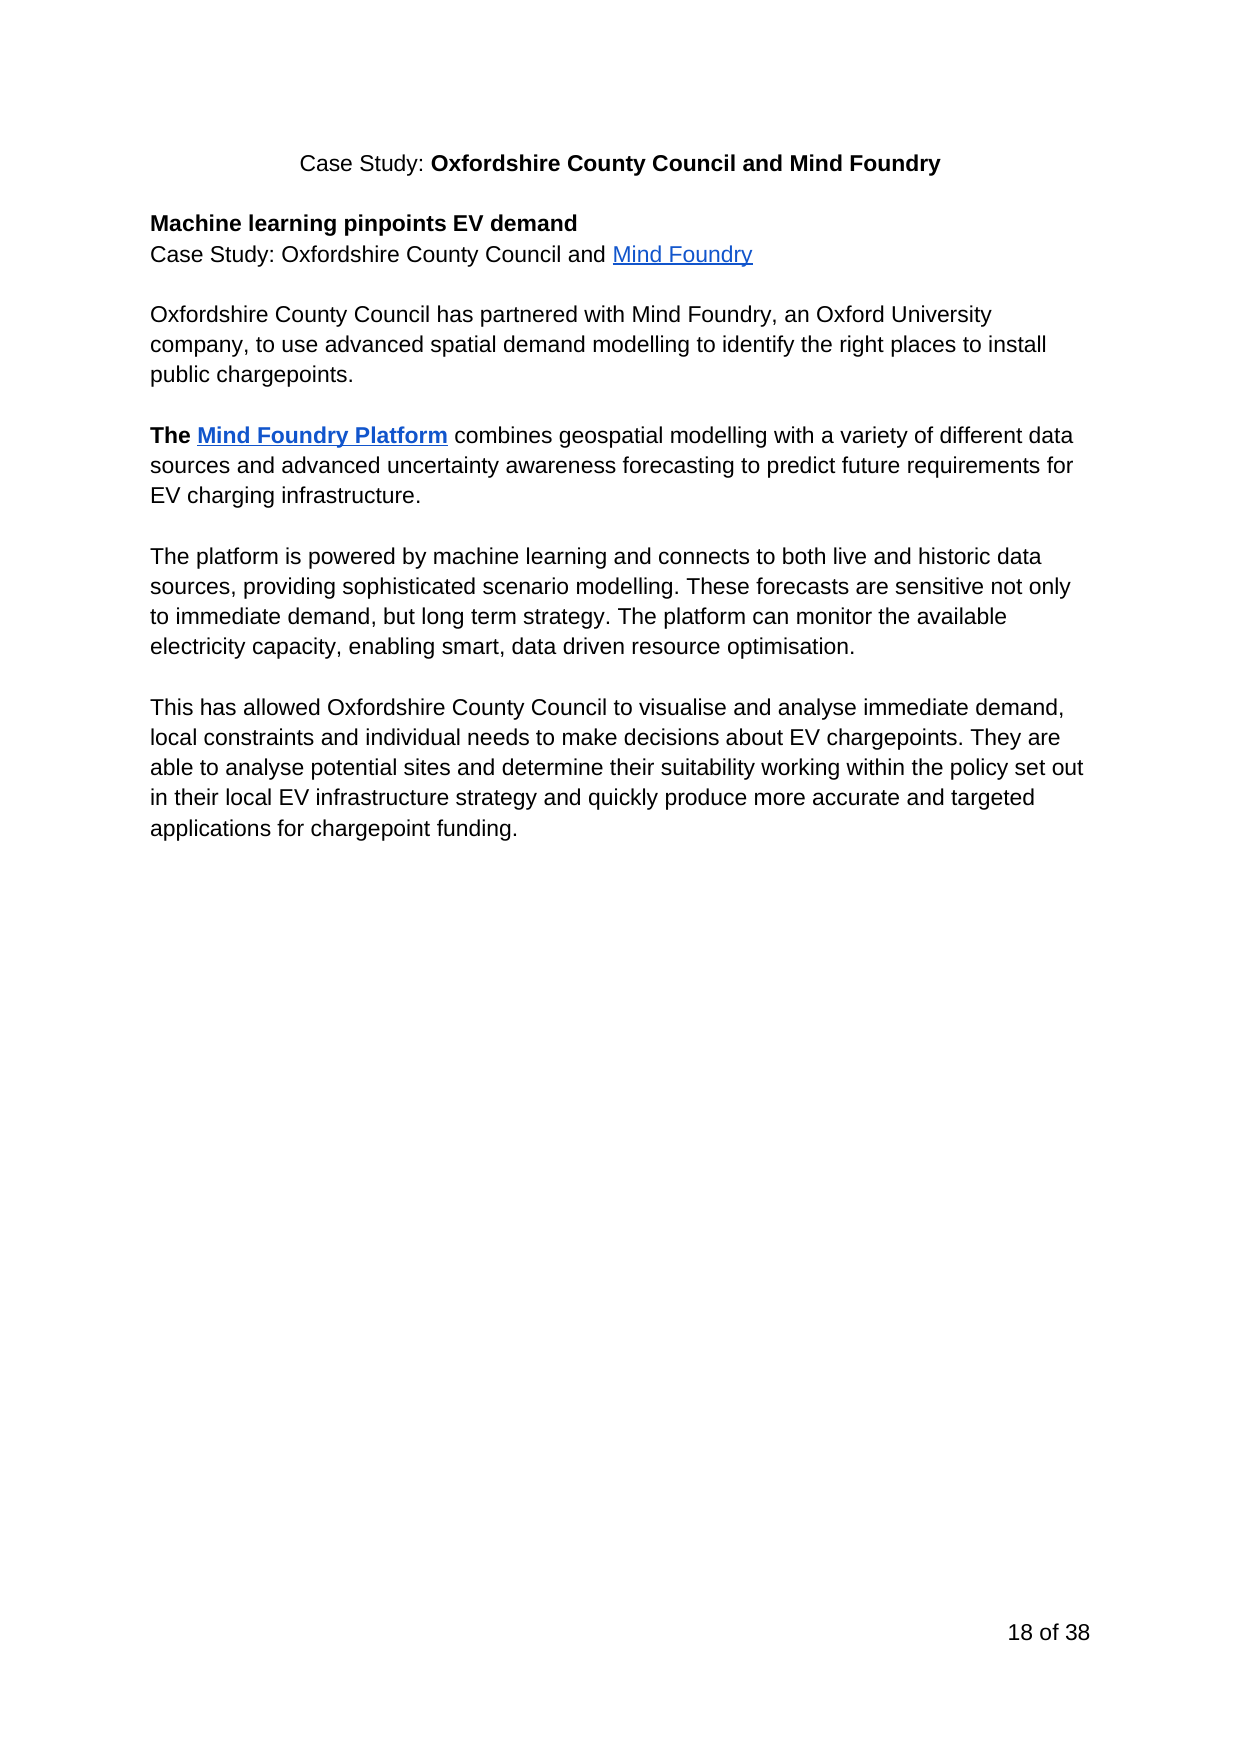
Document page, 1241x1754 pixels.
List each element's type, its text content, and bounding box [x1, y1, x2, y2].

text This has allowed Oxfordshire County Council to visualise and analyse immediate demand, local constraints and individual needs to make decisions about EV chargepoints. They are able to analyse potential sites and determine their suitability working within the policy set out in their local EV infrastructure strategy and quickly produce more accurate and targeted applications for chargepoint funding. [150, 694, 1090, 841]
text Case Study: Oxfordshire County Council and Mind Foundry [150, 241, 1090, 267]
text The platform is powered by machine learning and connects to both live and historic data sources, providing sophisticated scenario modelling. These forecasts are sensitive not only to immediate demand, but long term strategy. The platform can monitor the available electricity capacity, enabling smart, data driven resource optimisation. [150, 543, 1090, 660]
text Case Study: Oxfordshire County Council and Mind Foundry [150, 150, 1090, 176]
text Machine learning pinpoints EV demand [150, 210, 1090, 237]
text Oxfordshire County Council has partnered with Mind Foundry, an Oxford University company, to use advanced spatial demand modelling to identify the right places to install public chargepoints. [150, 301, 1090, 388]
text The Mind Foundry Platform combines geospatial modelling with a variety of different data sources and advanced uncertainty awareness forecasting to predict future requirements for EV charging infrastructure. [150, 422, 1090, 509]
